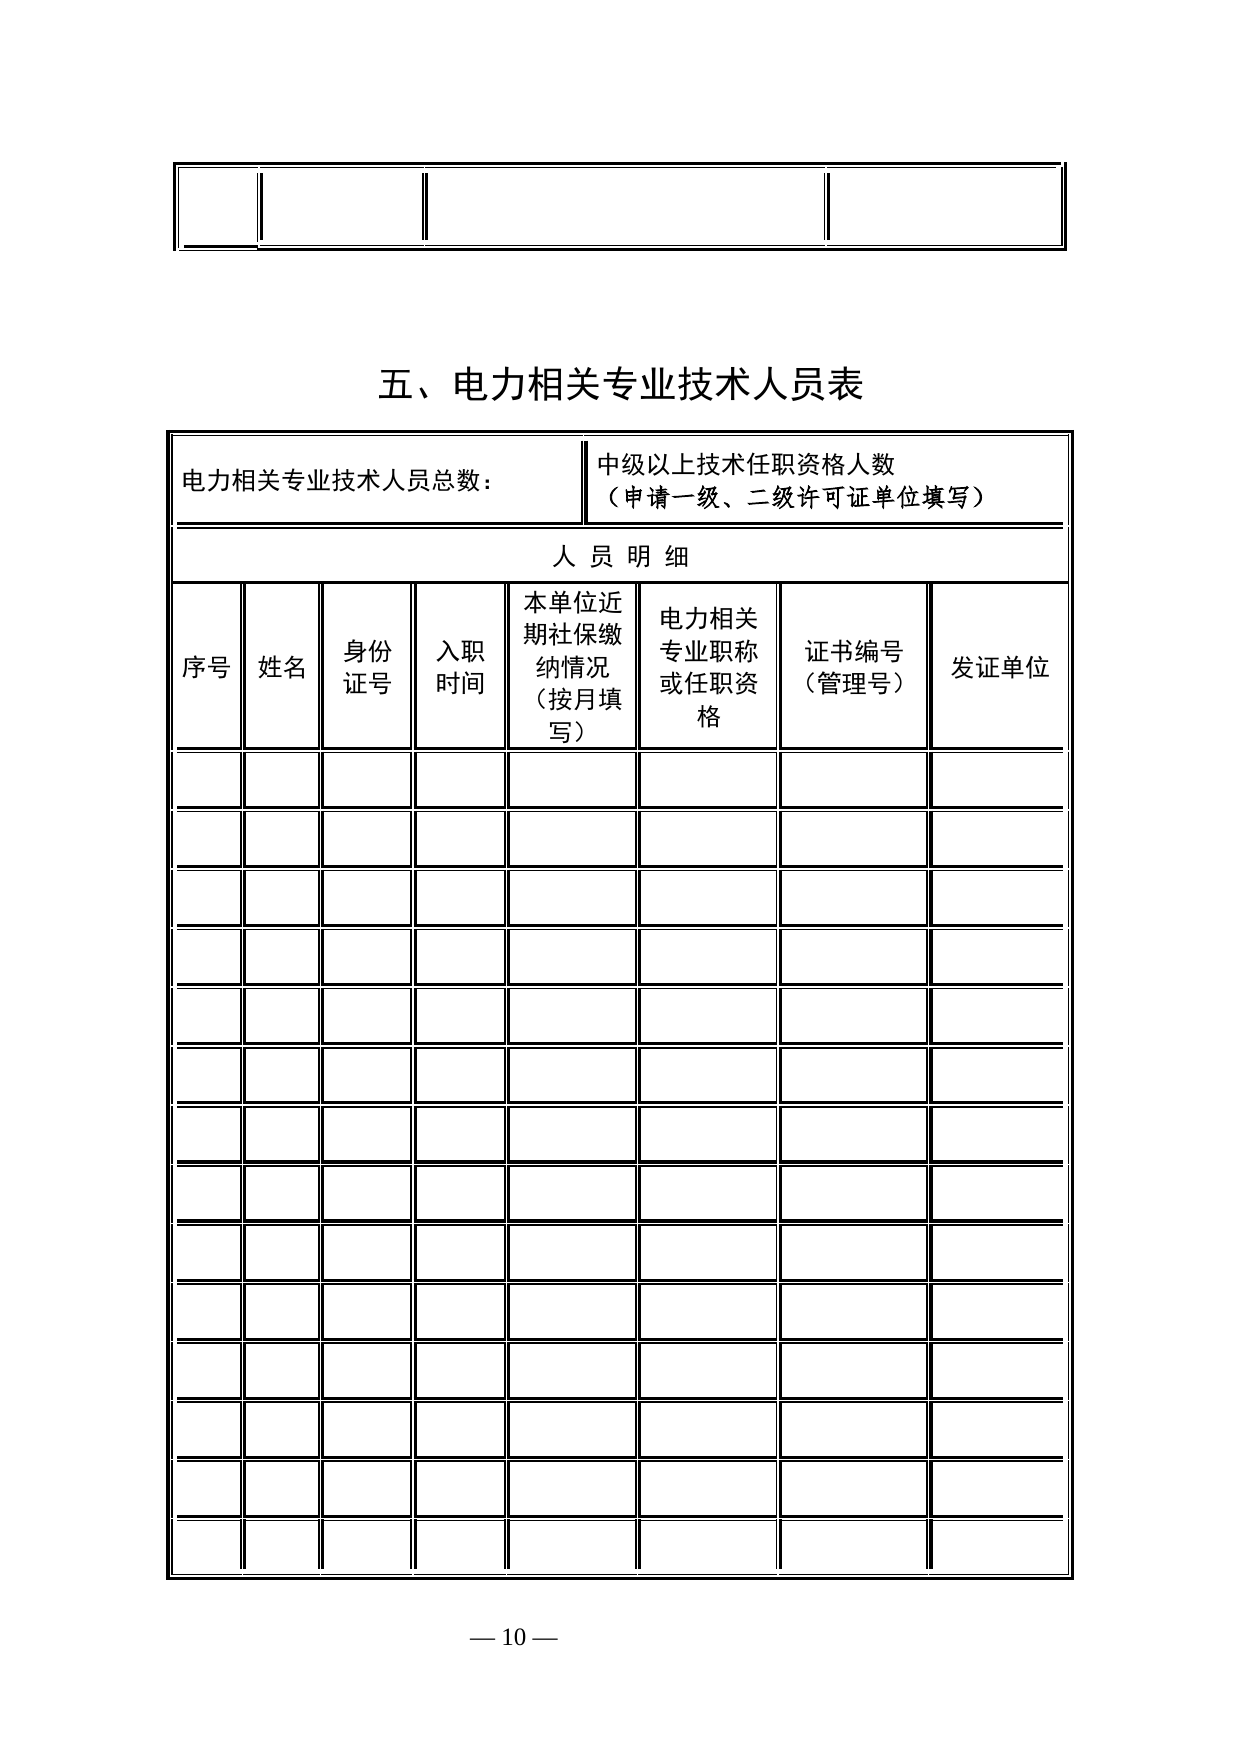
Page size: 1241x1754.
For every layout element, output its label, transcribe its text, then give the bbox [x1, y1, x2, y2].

table_cell [929, 806, 1071, 865]
table_cell [641, 1462, 776, 1515]
table_cell [246, 989, 318, 1042]
table_cell [170, 1101, 243, 1160]
table_cell [417, 1226, 504, 1278]
table_cell [324, 1167, 410, 1219]
table_cell [324, 1462, 410, 1515]
table_cell [246, 1049, 318, 1101]
table_cell [170, 1515, 243, 1574]
table_cell [929, 1042, 1071, 1101]
table_cell [170, 747, 243, 806]
table_cell [510, 1285, 635, 1337]
table_cell [929, 1101, 1071, 1160]
table_cell [246, 812, 318, 865]
table_cell [782, 930, 926, 983]
table_cell [170, 1338, 243, 1397]
table_cell [510, 1226, 635, 1278]
table_cell 人 员 明 细 [170, 522, 1071, 581]
table_header 中级以上技术任职资格人数 （申请一级、二级许可证单位填写） [584, 436, 1068, 522]
table_cell 发证单位 [933, 584, 1068, 747]
table_cell [246, 1403, 318, 1456]
table_cell [246, 1285, 318, 1337]
table_cell [417, 1344, 504, 1397]
table_cell [510, 1344, 635, 1397]
table_cell [782, 1403, 926, 1456]
table_cell [324, 753, 410, 806]
table_cell 证书编号 （管理号） [782, 584, 926, 747]
table_cell [510, 812, 635, 865]
table_cell [929, 1397, 1071, 1456]
table_cell [929, 865, 1071, 924]
table_cell [929, 1515, 1071, 1574]
table_cell [782, 1049, 926, 1101]
table_cell 序号 [173, 584, 240, 747]
table_cell [417, 753, 504, 806]
table_cell [510, 930, 635, 983]
table_cell [170, 1279, 243, 1337]
table_cell [641, 1108, 776, 1160]
table_cell 姓名 [246, 584, 318, 747]
table_cell 入职 时间 [417, 584, 504, 747]
table_cell [638, 1515, 779, 1574]
table_cell [641, 871, 776, 924]
table_cell [782, 812, 926, 865]
table_cell [782, 1285, 926, 1337]
table_cell [417, 989, 504, 1042]
table_cell [243, 1515, 321, 1574]
table_cell [641, 812, 776, 865]
table_cell [929, 1456, 1071, 1515]
table_cell [929, 747, 1071, 806]
table_cell [417, 1167, 504, 1219]
table_cell 电力相关专业职称或任职资格 [641, 584, 776, 747]
table_cell [170, 806, 243, 865]
table_header 电力相关专业技术人员总数： [170, 433, 584, 522]
table_cell [782, 1226, 926, 1278]
table_cell [510, 753, 635, 806]
table_cell [324, 989, 410, 1042]
table_cell [929, 983, 1071, 1042]
table_cell [641, 989, 776, 1042]
table_cell [929, 1338, 1071, 1397]
table_cell [510, 1049, 635, 1101]
table_cell [324, 1285, 410, 1337]
table_cell [782, 1344, 926, 1397]
table_cell [782, 871, 926, 924]
table_cell [425, 165, 827, 245]
table_cell [324, 1049, 410, 1101]
table_cell [929, 924, 1071, 983]
table_cell [324, 1226, 410, 1278]
table_cell [246, 1226, 318, 1278]
table_cell [641, 753, 776, 806]
table_cell [641, 1049, 776, 1101]
table_cell [510, 1167, 635, 1219]
table_cell [170, 983, 243, 1042]
table_cell [417, 1462, 504, 1515]
table_cell [641, 1167, 776, 1219]
table_cell [417, 930, 504, 983]
table_cell [782, 1108, 926, 1160]
table_cell [246, 753, 318, 806]
table_cell [510, 989, 635, 1042]
table_cell [417, 1403, 504, 1456]
table_cell [782, 989, 926, 1042]
table_cell [510, 1403, 635, 1456]
table_cell [417, 871, 504, 924]
table_cell [417, 812, 504, 865]
table_cell [324, 812, 410, 865]
table_cell [510, 1462, 635, 1515]
table_cell [324, 1344, 410, 1397]
table_cell [929, 1219, 1071, 1278]
table_cell [641, 1226, 776, 1278]
table_cell [782, 753, 926, 806]
table_cell [641, 1285, 776, 1337]
table_cell [246, 930, 318, 983]
table_cell [170, 1160, 243, 1219]
table_cell [246, 1462, 318, 1515]
table_cell [260, 165, 425, 245]
table_cell [641, 1344, 776, 1397]
table_cell [170, 1219, 243, 1278]
table_cell [414, 1515, 507, 1574]
table_cell [641, 930, 776, 983]
table_cell [170, 1042, 243, 1101]
table_cell [170, 865, 243, 924]
table_cell [779, 1515, 929, 1574]
table_cell [321, 1515, 413, 1574]
table_cell [324, 1108, 410, 1160]
table_cell 身份证号 [324, 584, 410, 747]
text 五、电力相关专业技术人员表 [187, 348, 1053, 413]
table_cell [246, 1167, 318, 1219]
table_cell [417, 1285, 504, 1337]
table_cell 本单位近期社保缴纳情况（按月填写） [510, 584, 635, 747]
table_cell [246, 1344, 318, 1397]
table_cell [246, 1108, 318, 1160]
table_cell [782, 1462, 926, 1515]
table_cell [782, 1167, 926, 1219]
table_cell [170, 1456, 243, 1515]
table_cell [929, 1279, 1071, 1337]
table_cell [641, 1403, 776, 1456]
table_cell [170, 1397, 243, 1456]
table_cell [324, 930, 410, 983]
table_cell [510, 871, 635, 924]
table_cell [827, 162, 1064, 245]
table_cell [507, 1515, 638, 1574]
table_cell [324, 871, 410, 924]
table_cell [417, 1049, 504, 1101]
table_cell [929, 1160, 1071, 1219]
table_cell [170, 924, 243, 983]
table_cell [510, 1108, 635, 1160]
table_cell [246, 871, 318, 924]
table_cell [417, 1108, 504, 1160]
table_cell [324, 1403, 410, 1456]
